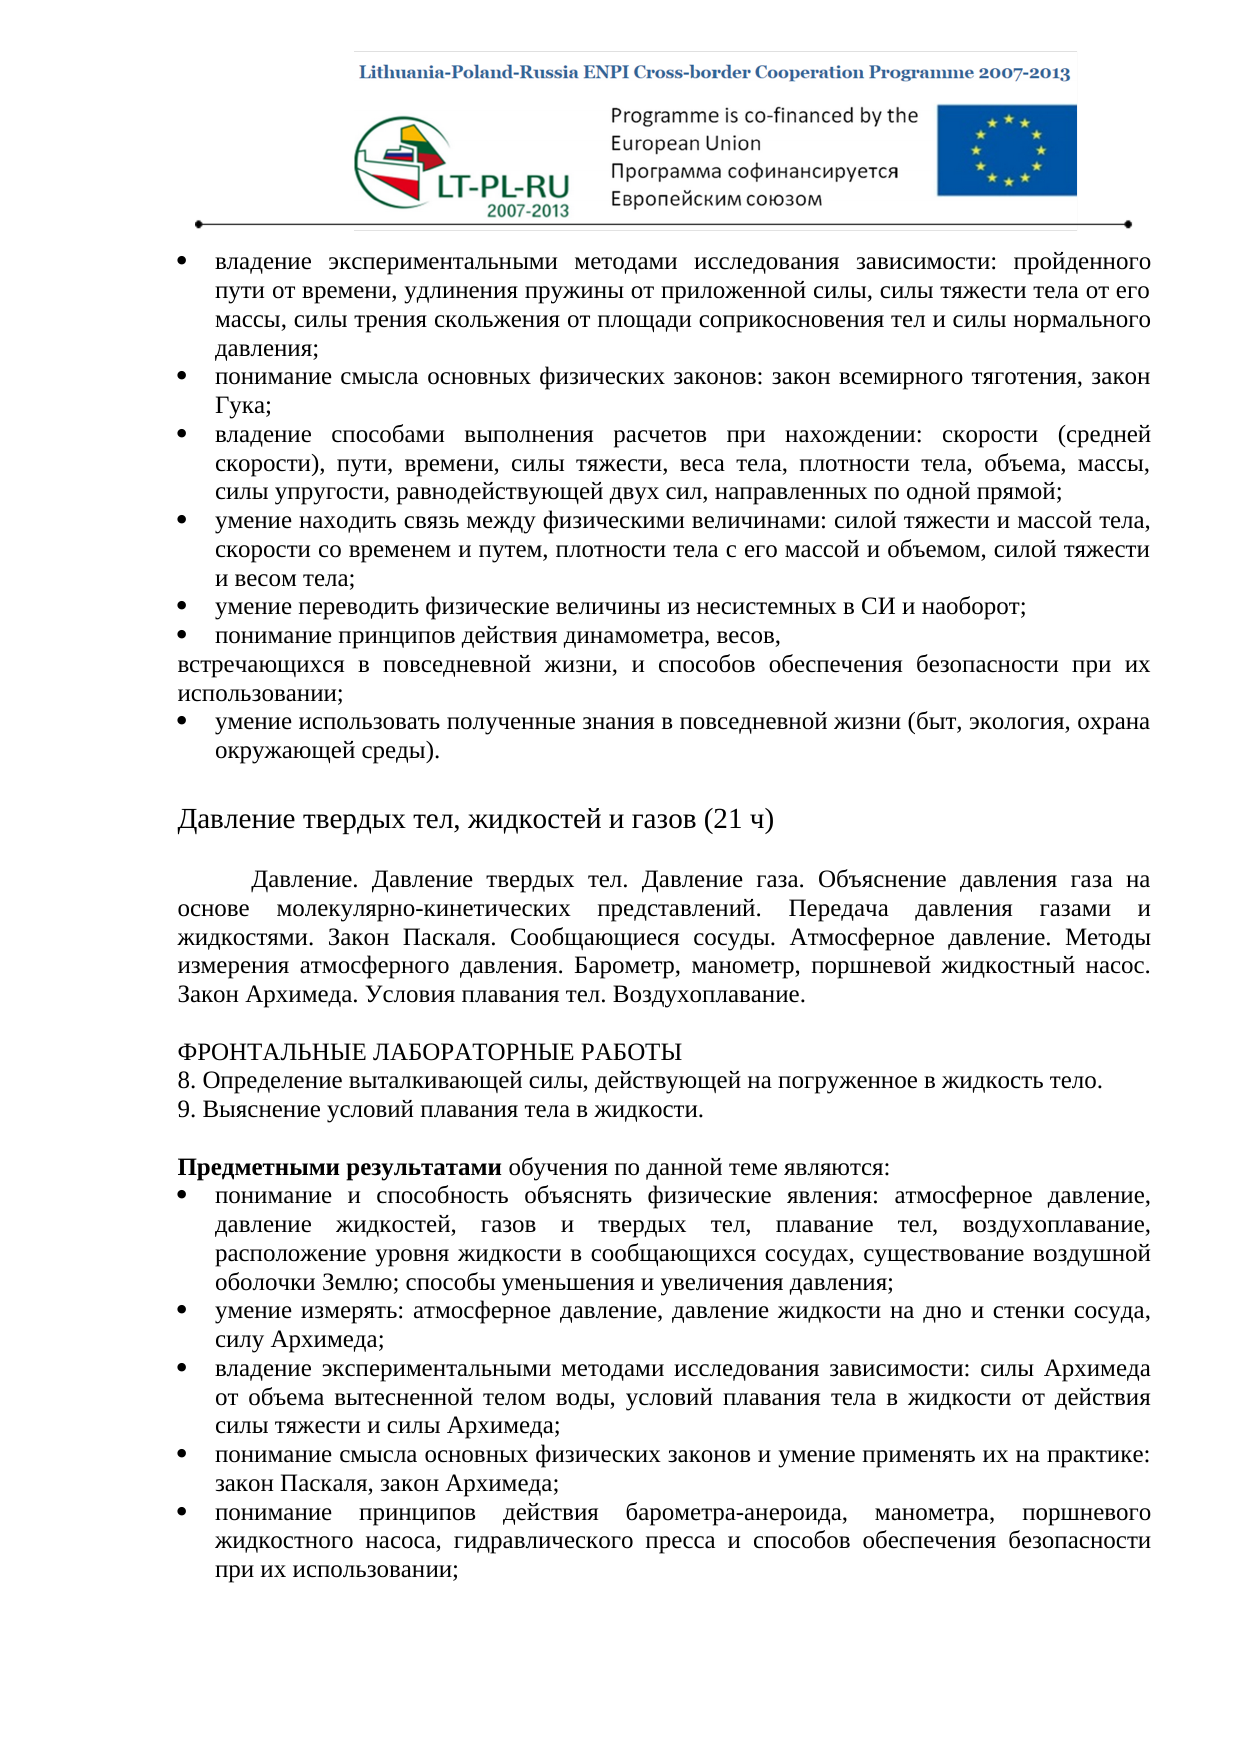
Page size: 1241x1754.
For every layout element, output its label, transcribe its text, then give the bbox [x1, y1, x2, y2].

list понимание принципов действия динамометра, весов, [177, 620, 1152, 649]
picture [195, 51, 1134, 234]
list умение находить связь между физическими величинами: силой тяжести и массой тела, скорости со временем и путем, плотности тела с его массой и объемом, силой тяжести и весом тела; [177, 505, 1152, 591]
text 9. Выяснение условий плавания тела в жидкости. [177, 1094, 1152, 1123]
text ФРОНТАЛЬНЫЕ ЛАБОРАТОРНЫЕ РАБОТЫ [177, 1037, 1152, 1065]
list умение переводить физические величины из несистемных в СИ и наоборот; [177, 591, 1152, 620]
list понимание смысла основных физических законов: закон всемирного тяготения, закон Гука; [177, 361, 1152, 419]
list понимание и способность объяснять физические явления: атмосферное давление, давление жидкостей, газов и твердых тел, плавание тел, воздухоплавание, расположение уровня жидкости в сообщающихся сосудах, существование воздушной оболочки Землю; способы уменьшения и увеличения давления; [177, 1180, 1152, 1295]
list понимание смысла основных физических законов и умение применять их на практике: закон Паскаля, закон Архимеда; [177, 1439, 1152, 1497]
list умение измерять: атмосферное давление, давление жидкости на дно и стенки сосуда, силу Архимеда; [177, 1295, 1152, 1353]
list умение использовать полученные знания в повседневной жизни (быт, экология, охрана окружающей среды). [177, 706, 1152, 764]
text встречающихся в повседневной жизни, и способов обеспечения безопасности при их использовании; [177, 649, 1152, 706]
list владение способами выполнения расчетов при нахождении: скорости (средней скорости), пути, времени, силы тяжести, веса тела, плотности тела, объема, массы, силы упругости, равнодействующей двух сил, направленных по одной прямой; [177, 419, 1152, 505]
text Предметными результатами обучения по данной теме являются: [177, 1152, 1152, 1180]
list владение экспериментальными методами исследования зависимости: пройденного пути от времени, удлинения пружины от приложенной силы, силы тяжести тела от его массы, силы трения скольжения от площади соприкосновения тел и силы нормального давления; [177, 246, 1152, 361]
text Давление. Давление твердых тел. Давление газа. Объяснение давления газа на основе молекулярно-кинетических представлений. Передача давления газами и жидкостями. Закон Паскаля. Сообщающиеся сосуды. Атмосферное давление. Методы измерения атмосферного давления. Барометр, манометр, поршневой жидкостный насос. Закон Архимеда. Условия плавания тел. Воздухоплавание. [177, 864, 1152, 1008]
list понимание принципов действия барометра-анероида, манометра, поршневого жидкостного насоса, гидравлического пресса и способов обеспечения безопасности при их использовании; [177, 1497, 1152, 1583]
text Давление твердых тел, жидкостей и газов (21 ч) [177, 801, 1152, 834]
text 8. Определение выталкивающей силы, действующей на погруженное в жидкость тело. [177, 1065, 1152, 1094]
list владение экспериментальными методами исследования зависимости: силы Архимеда от объема вытесненной телом воды, условий плавания тела в жидкости от действия силы тяжести и силы Архимеда; [177, 1353, 1152, 1439]
